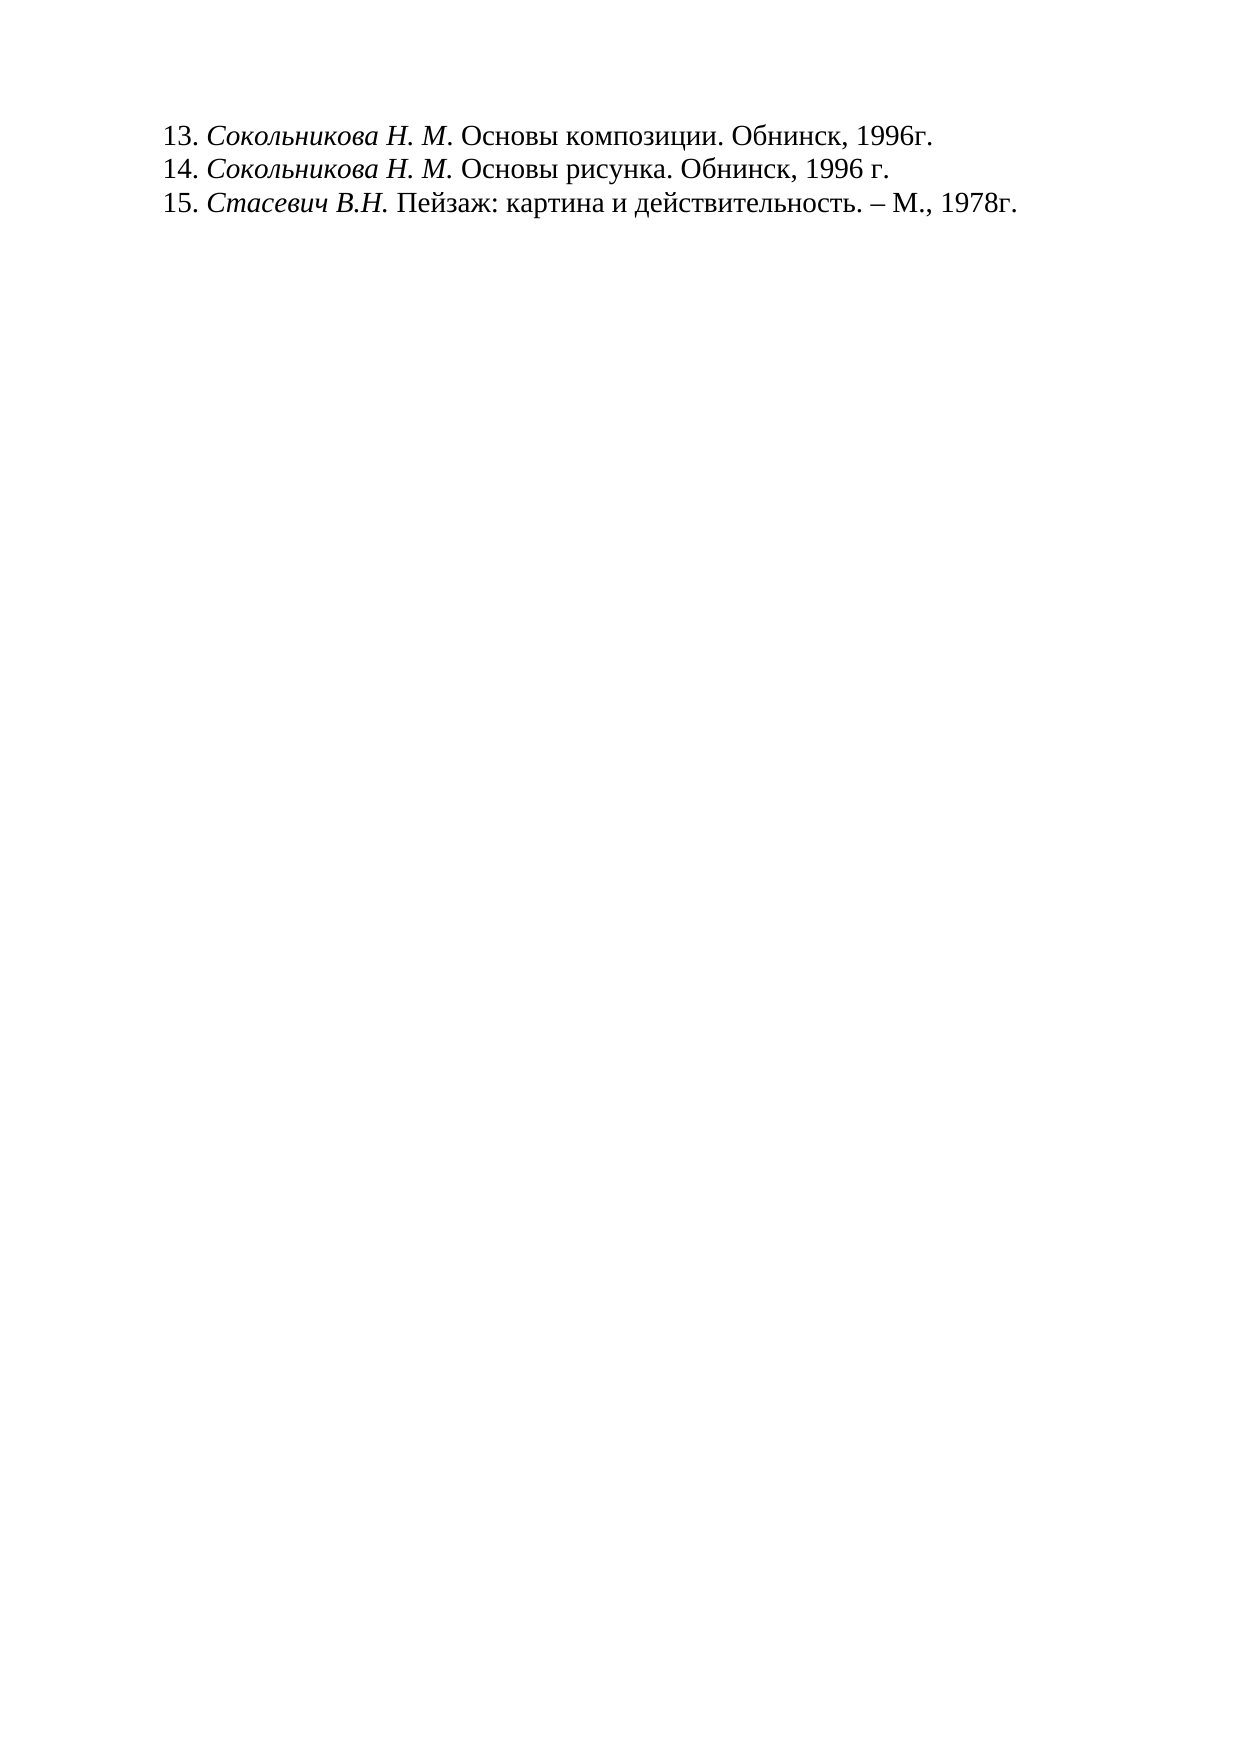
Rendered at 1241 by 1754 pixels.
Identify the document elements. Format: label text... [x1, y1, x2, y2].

text 14. Сокольникова Н. М. Основы рисунка. Обнинск, 1996 г. [162, 152, 1152, 185]
text 13. Сокольникова Н. М. Основы композиции. Обнинск, 1996г. [162, 118, 1152, 152]
text 15. Стасевич В.Н. Пейзаж: картина и действительность. – М., 1978г. [162, 185, 1152, 219]
